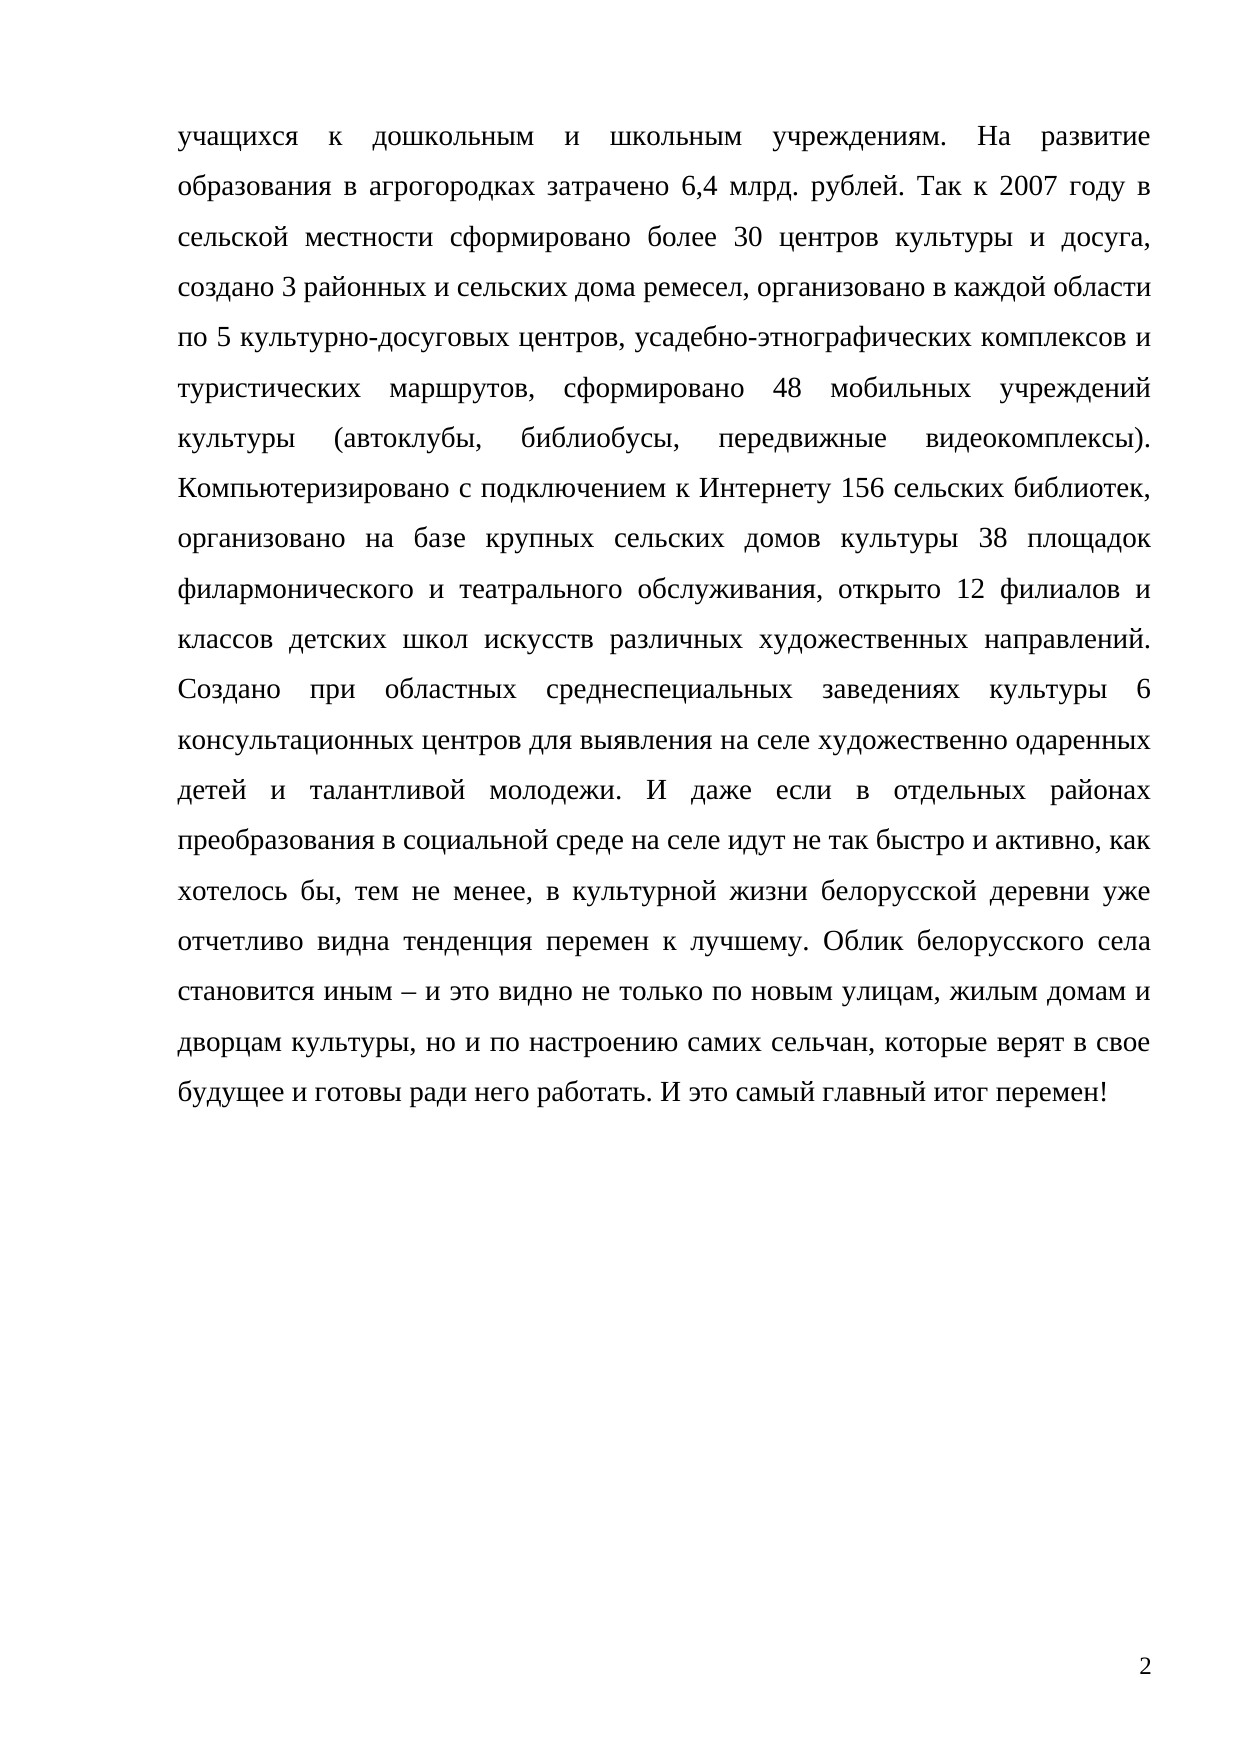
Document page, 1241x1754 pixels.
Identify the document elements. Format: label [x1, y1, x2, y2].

text [177, 118, 1152, 1108]
